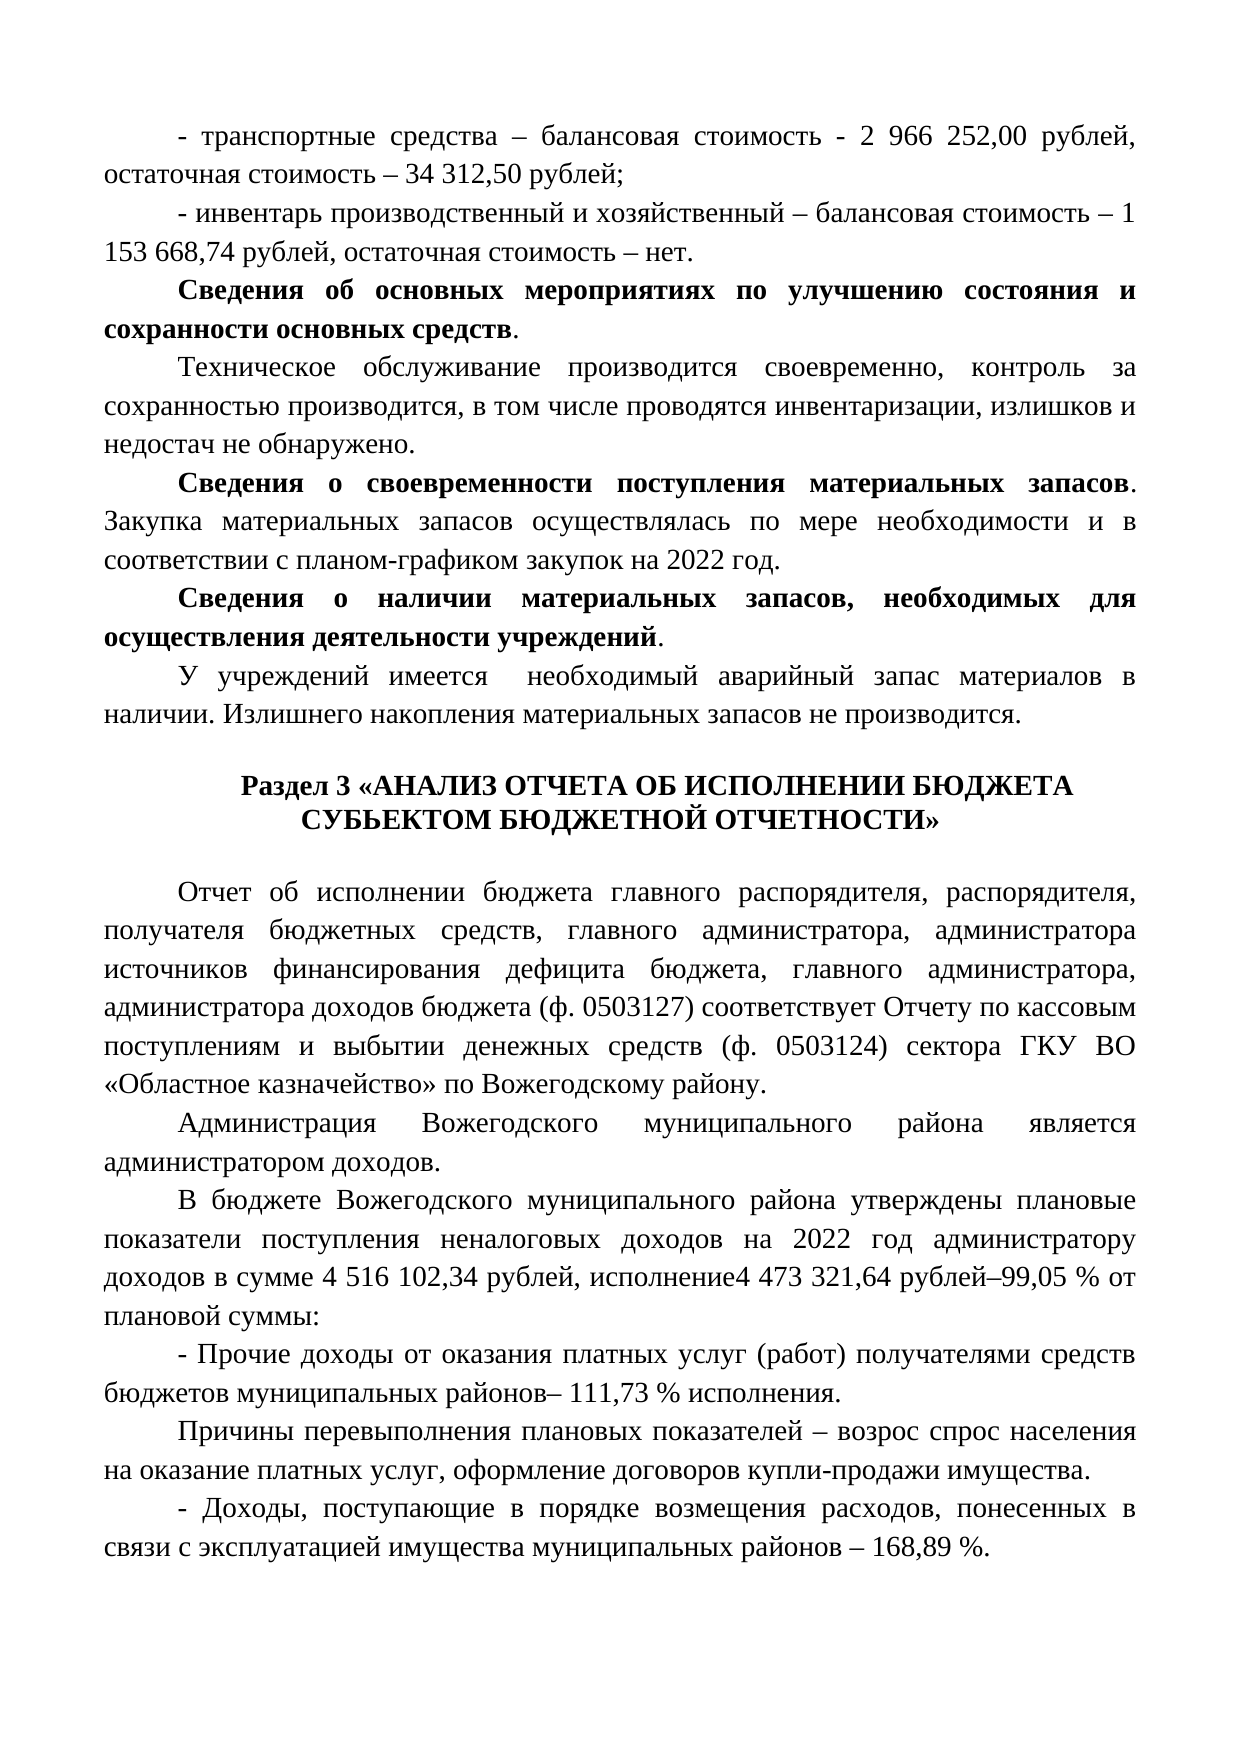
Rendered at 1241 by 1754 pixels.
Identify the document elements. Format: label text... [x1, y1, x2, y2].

text В бюджете Вожегодского муниципального района утверждены плановые показатели поступления неналоговых доходов на 2022 год администратору доходов в сумме 4 516 102,34 рублей, исполнение4 473 321,64 рублей–99,05 % от плановой суммы: [103, 1182, 1137, 1331]
text - Доходы, поступающие в порядке возмещения расходов, понесенных в связи с эксплуатацией имущества муниципальных районов – 168,89 %. [103, 1491, 1137, 1563]
text Сведения о своевременности поступления материальных запасов. Закупка материальных запасов осуществлялась по мере необходимости и в соответствии с планом-графиком закупок на 2022 год. [103, 465, 1137, 576]
text У учреждений имеется необходимый аварийный запас материалов в наличии. Излишнего накопления материальных запасов не производится. [103, 658, 1137, 730]
text - Прочие доходы от оказания платных услуг (работ) получателями средств бюджетов муниципальных районов– 111,73 % исполнения. [103, 1336, 1137, 1408]
text - транспортные средства – балансовая стоимость - 2 966 252,00 рублей, остаточная стоимость – 34 312,50 рублей; [103, 118, 1137, 190]
text Причины перевыполнения плановых показателей – возрос спрос населения на оказание платных услуг, оформление договоров купли-продажи имущества. [103, 1413, 1137, 1486]
text Администрация Вожегодского муниципального района является администратором доходов. [103, 1105, 1137, 1177]
text Сведения о наличии материальных запасов, необходимых для осуществления деятельности учреждений. [103, 581, 1137, 653]
text Раздел 3 «АНАЛИЗ ОТЧЕТА ОБ ИСПОЛНЕНИИ БЮДЖЕТА СУБЬЕКТОМ БЮДЖЕТНОЙ ОТЧЕТНОСТИ» [103, 768, 1137, 835]
text Техническое обслуживание производится своевременно, контроль за сохранностью производится, в том числе проводятся инвентаризации, излишков и недостач не обнаружено. [103, 349, 1137, 460]
text Отчет об исполнении бюджета главного распорядителя, распорядителя, получателя бюджетных средств, главного администратора, администратора источников финансирования дефицита бюджета, главного администратора, администратора доходов бюджета (ф. 0503127) соответствует Отчету по кассовым поступлениям и выбытии денежных средств (ф. 0503124) сектора ГКУ ВО «Областное казначейство» по Вожегодскому району. [103, 874, 1137, 1100]
text Сведения об основных мероприятиях по улучшению состояния и сохранности основных средств. [103, 272, 1137, 344]
text - инвентарь производственный и хозяйственный – балансовая стоимость – 1 153 668,74 рублей, остаточная стоимость – нет. [103, 195, 1137, 267]
